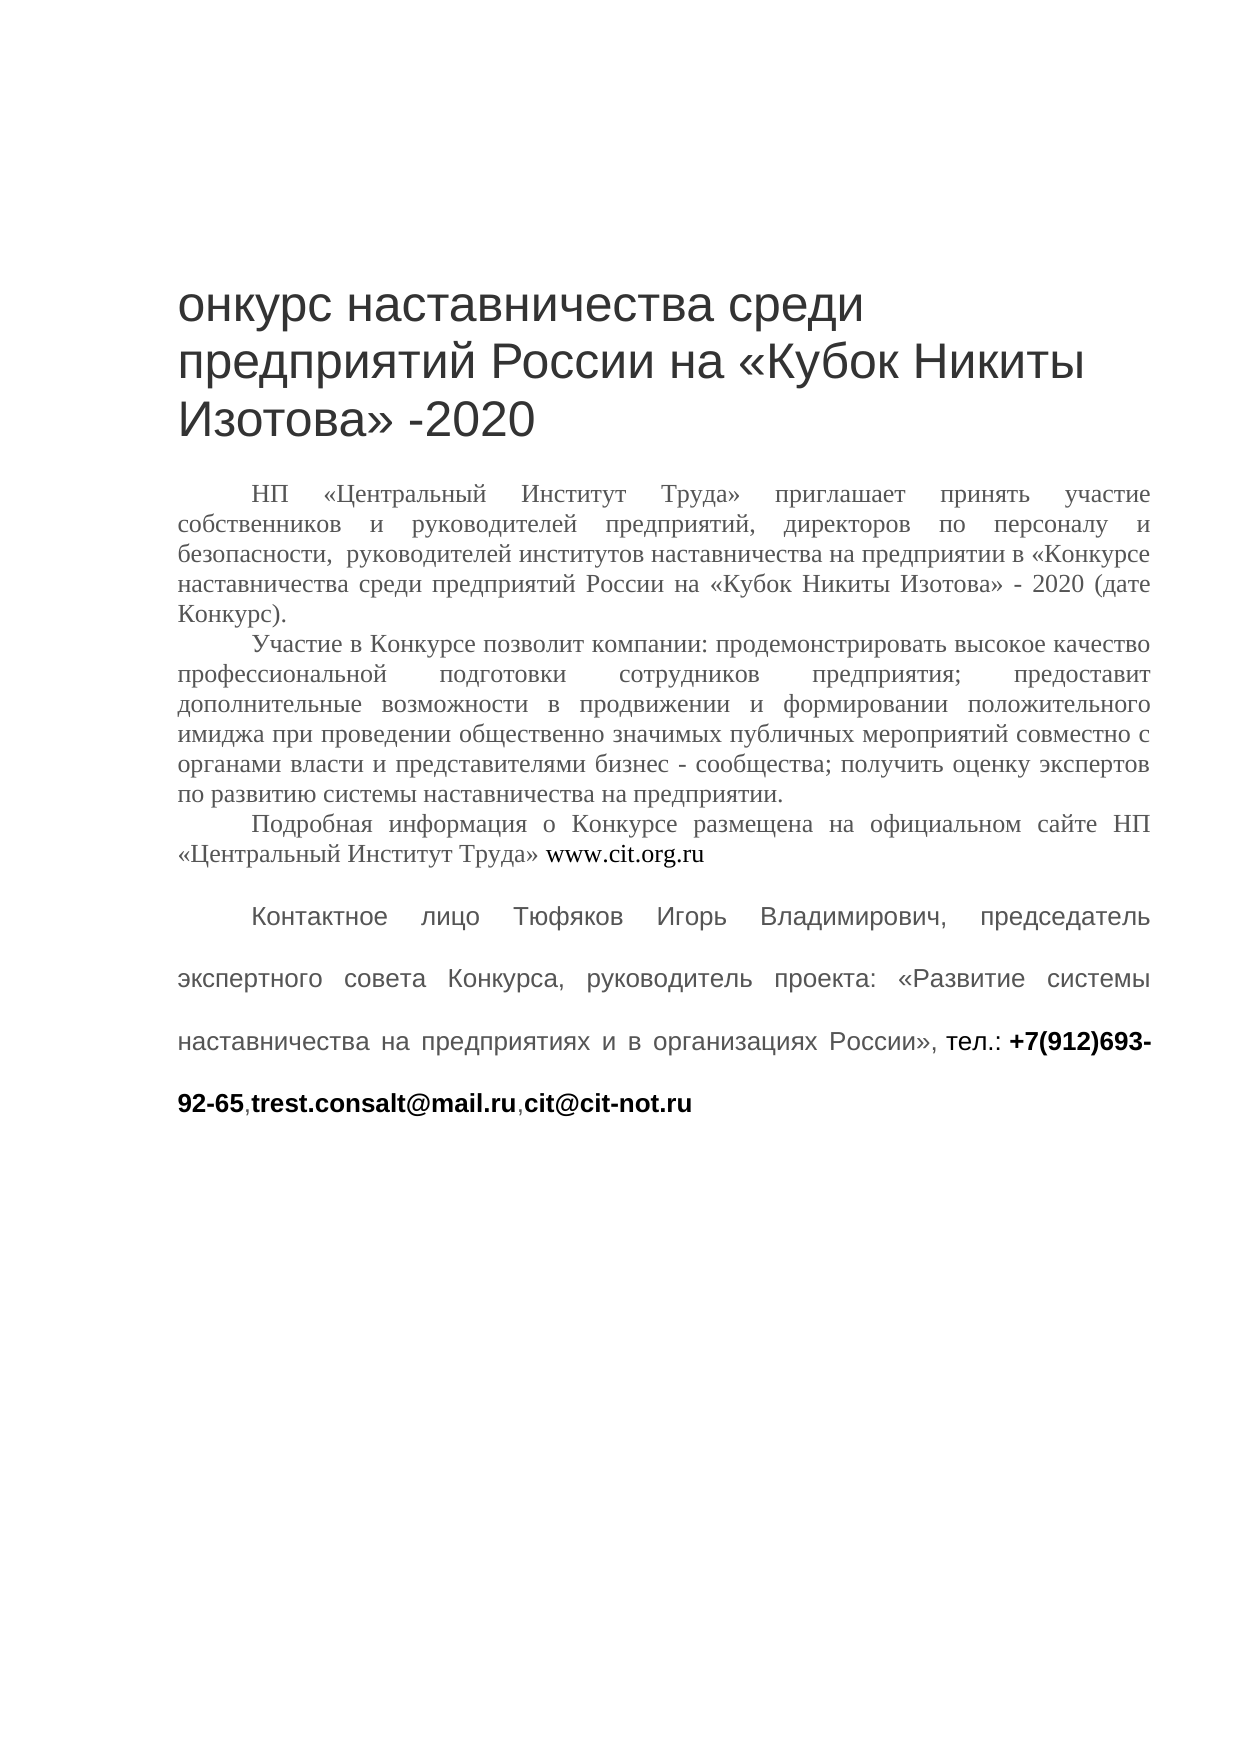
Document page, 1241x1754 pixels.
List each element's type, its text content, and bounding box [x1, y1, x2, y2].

text Контактное лицо Тюфяков Игорь Владимирович, председатель экспертного совета Конкурса, руководитель проекта: «Развитие системы наставничества на предприятиях и в организациях России», тел.: +7(912)693-92-65,trest.consalt@mail.ru,cit@cit-not.ru [177, 868, 1152, 1118]
text Участие в Конкурсе позволит компании: продемонстрировать высокое качество профессиональной подготовки сотрудников предприятия; предоставит дополнительные возможности в продвижении и формировании положительного имиджа при проведении общественно значимых публичных мероприятий совместно с органами власти и представителями бизнес - сообщества; получить оценку экспертов по развитию системы наставничества на предприятии. [177, 628, 1152, 808]
text онкурс наставничества среди предприятий России на «Кубок Никиты Изотова» -2020 [177, 274, 1152, 447]
text НП «Центральный Институт Труда» приглашает принять участие собственников и руководителей предприятий, директоров по персоналу и безопасности, руководителей институтов наставничества на предприятии в «Конкурсе наставничества среди предприятий России на «Кубок Никиты Изотова» - 2020 (дате Конкурс). [177, 478, 1152, 628]
text Подробная информация о Конкурсе размещена на официальном сайте НП «Центральный Институт Труда» www.cit.org.ru [177, 808, 1152, 868]
